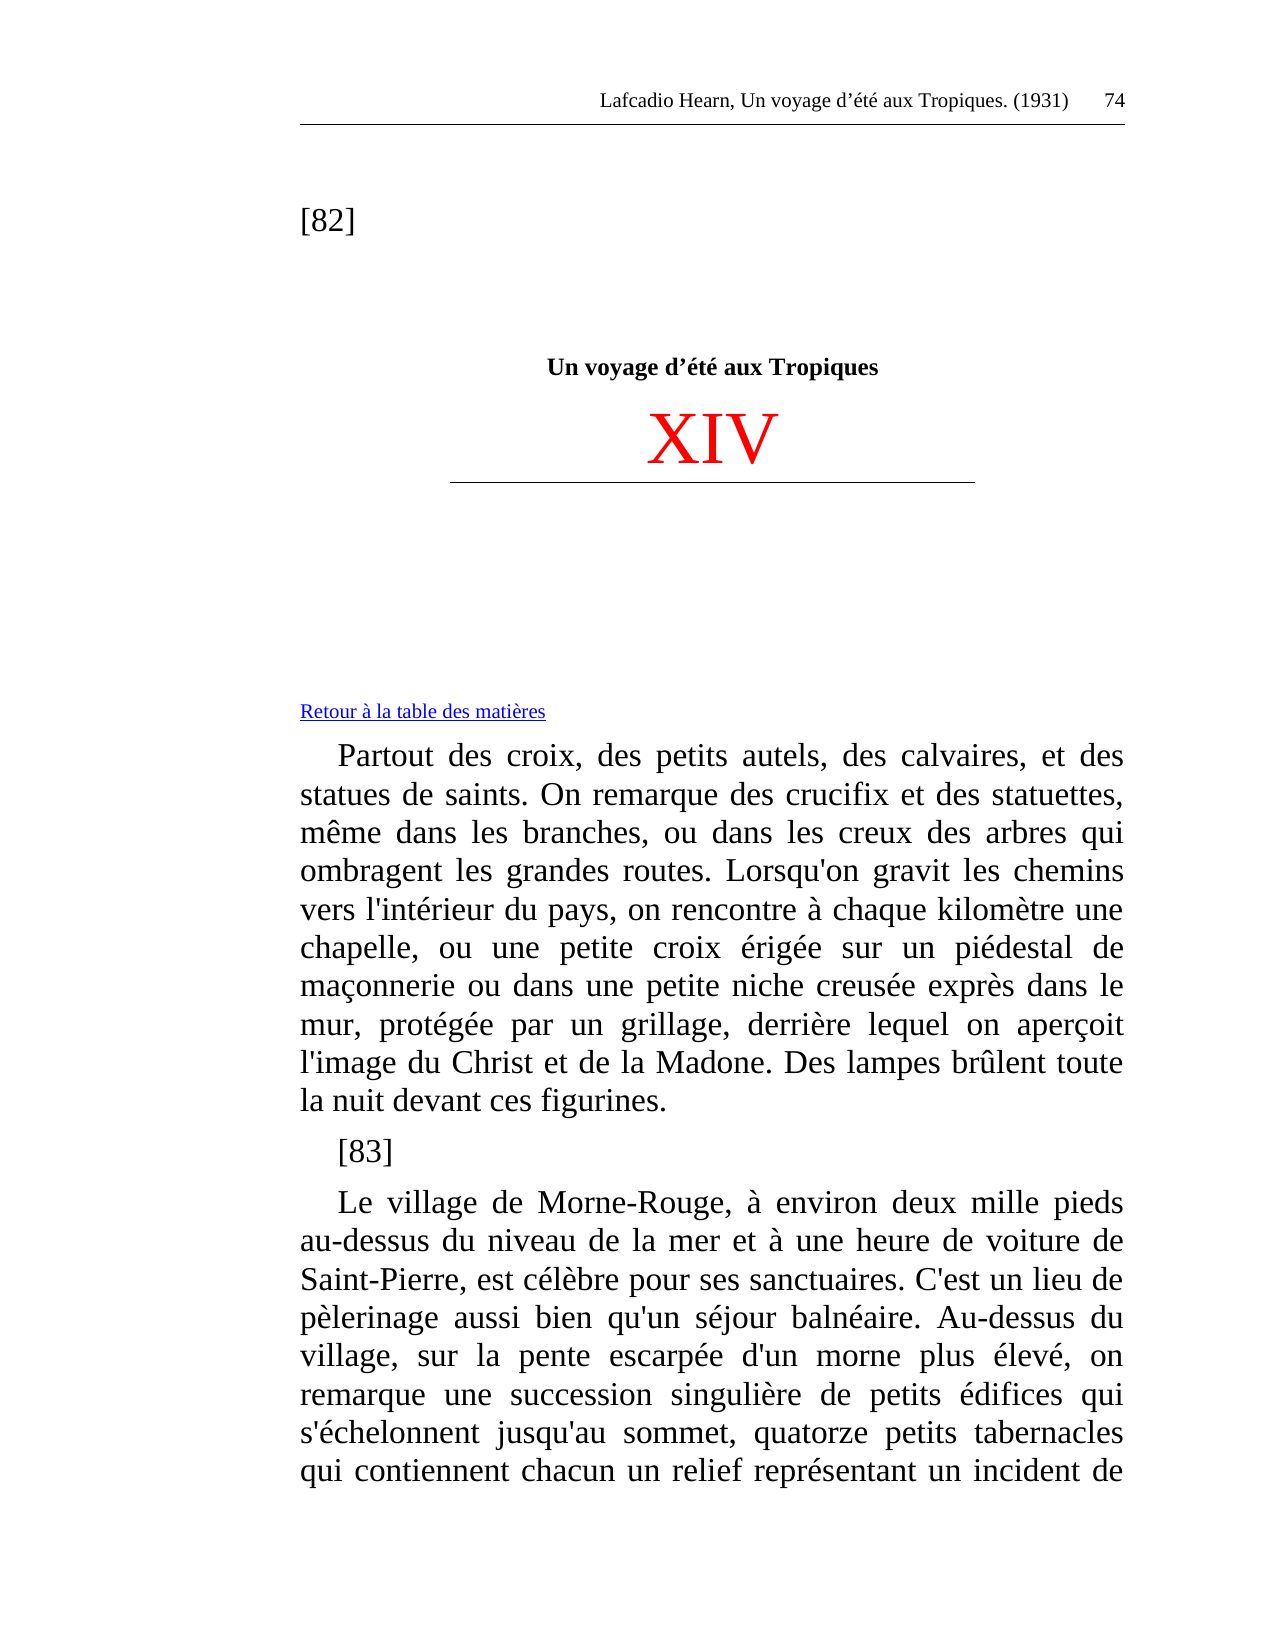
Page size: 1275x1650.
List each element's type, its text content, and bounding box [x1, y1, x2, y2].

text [300, 1182, 1125, 1489]
text Un voyage d’été aux Tropiques [300, 352, 1125, 381]
text [83] [300, 1131, 1125, 1170]
text [82] [300, 200, 1125, 238]
text Partout des croix, des petits autels, des calvaires, et des statues de saints. On remarque des crucifix et des statuettes, même dans les branches, ou dans les creux des arbres qui ombragent les grandes routes. Lorsqu'on gravit les chemins vers l'intérieur du pays, on rencontre à chaque kilomètre une chapelle, ou une petite croix érigée sur un piédestal de maçonnerie ou dans une petite niche creusée exprès dans le mur, protégée par un grillage, derrière lequel on aperçoit l'image du Christ et de la Madone. Des lampes brûlent toute la nuit devant ces figurines. [300, 736, 1125, 1119]
text Retour à la table des matières [300, 699, 1116, 723]
text XIV [450, 394, 975, 482]
